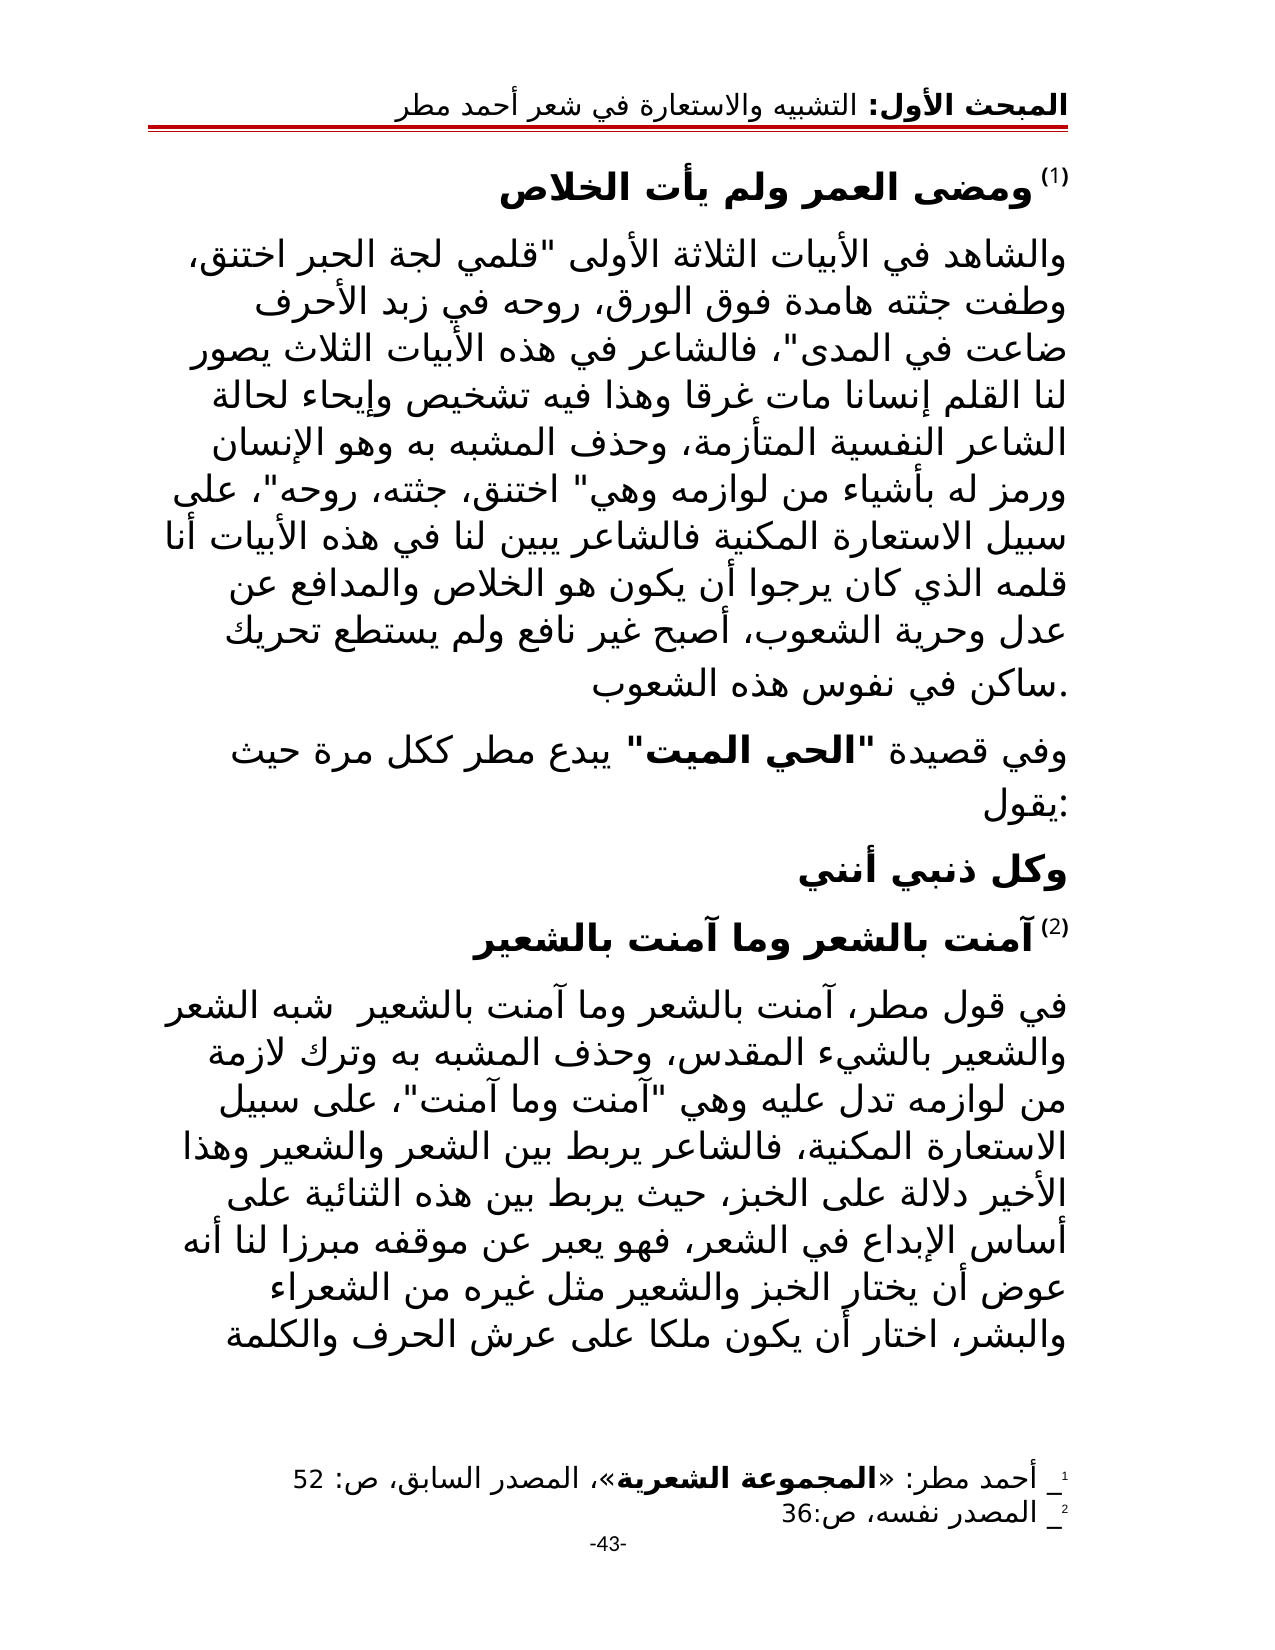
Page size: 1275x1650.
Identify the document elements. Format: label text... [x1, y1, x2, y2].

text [148, 983, 1068, 1357]
text ومضى العمر ولم يأت الخلاص () [148, 160, 1068, 211]
text آمنت بالشعر وما آمنت بالشعير () [148, 912, 1068, 963]
text وكل ذنبي أنني [148, 848, 1068, 891]
text وفي قصيدة "الحي الميت" يبدع مطر ككل مرة حيث يقول: [148, 728, 1068, 827]
text والشاهد في الأبيات الثلاثة الأولى "قلمي لجة الحبر اختنق، وطفت جثته هامدة فوق الورق، روحه في زبد الأحرف ضاعت في المدى"، فالشاعر في هذه الأبيات الثلاث يصور لنا القلم إنسانا مات غرقا وهذا فيه تشخيص وإيحاء لحالة الشاعر النفسية المتأزمة، وحذف المشبه به وهو الإنسان ورمز له بأشياء من لوازمه وهي" اختنق، جثته، روحه"، على سبيل الاستعارة المكنية فالشاعر يبين لنا في هذه الأبيات أنا قلمه الذي كان يرجوا أن يكون هو الخلاص والمدافع عن عدل وحرية الشعوب، أصبح غير نافع ولم يستطع تحريك ساكن في نفوس هذه الشعوب. [148, 232, 1068, 708]
